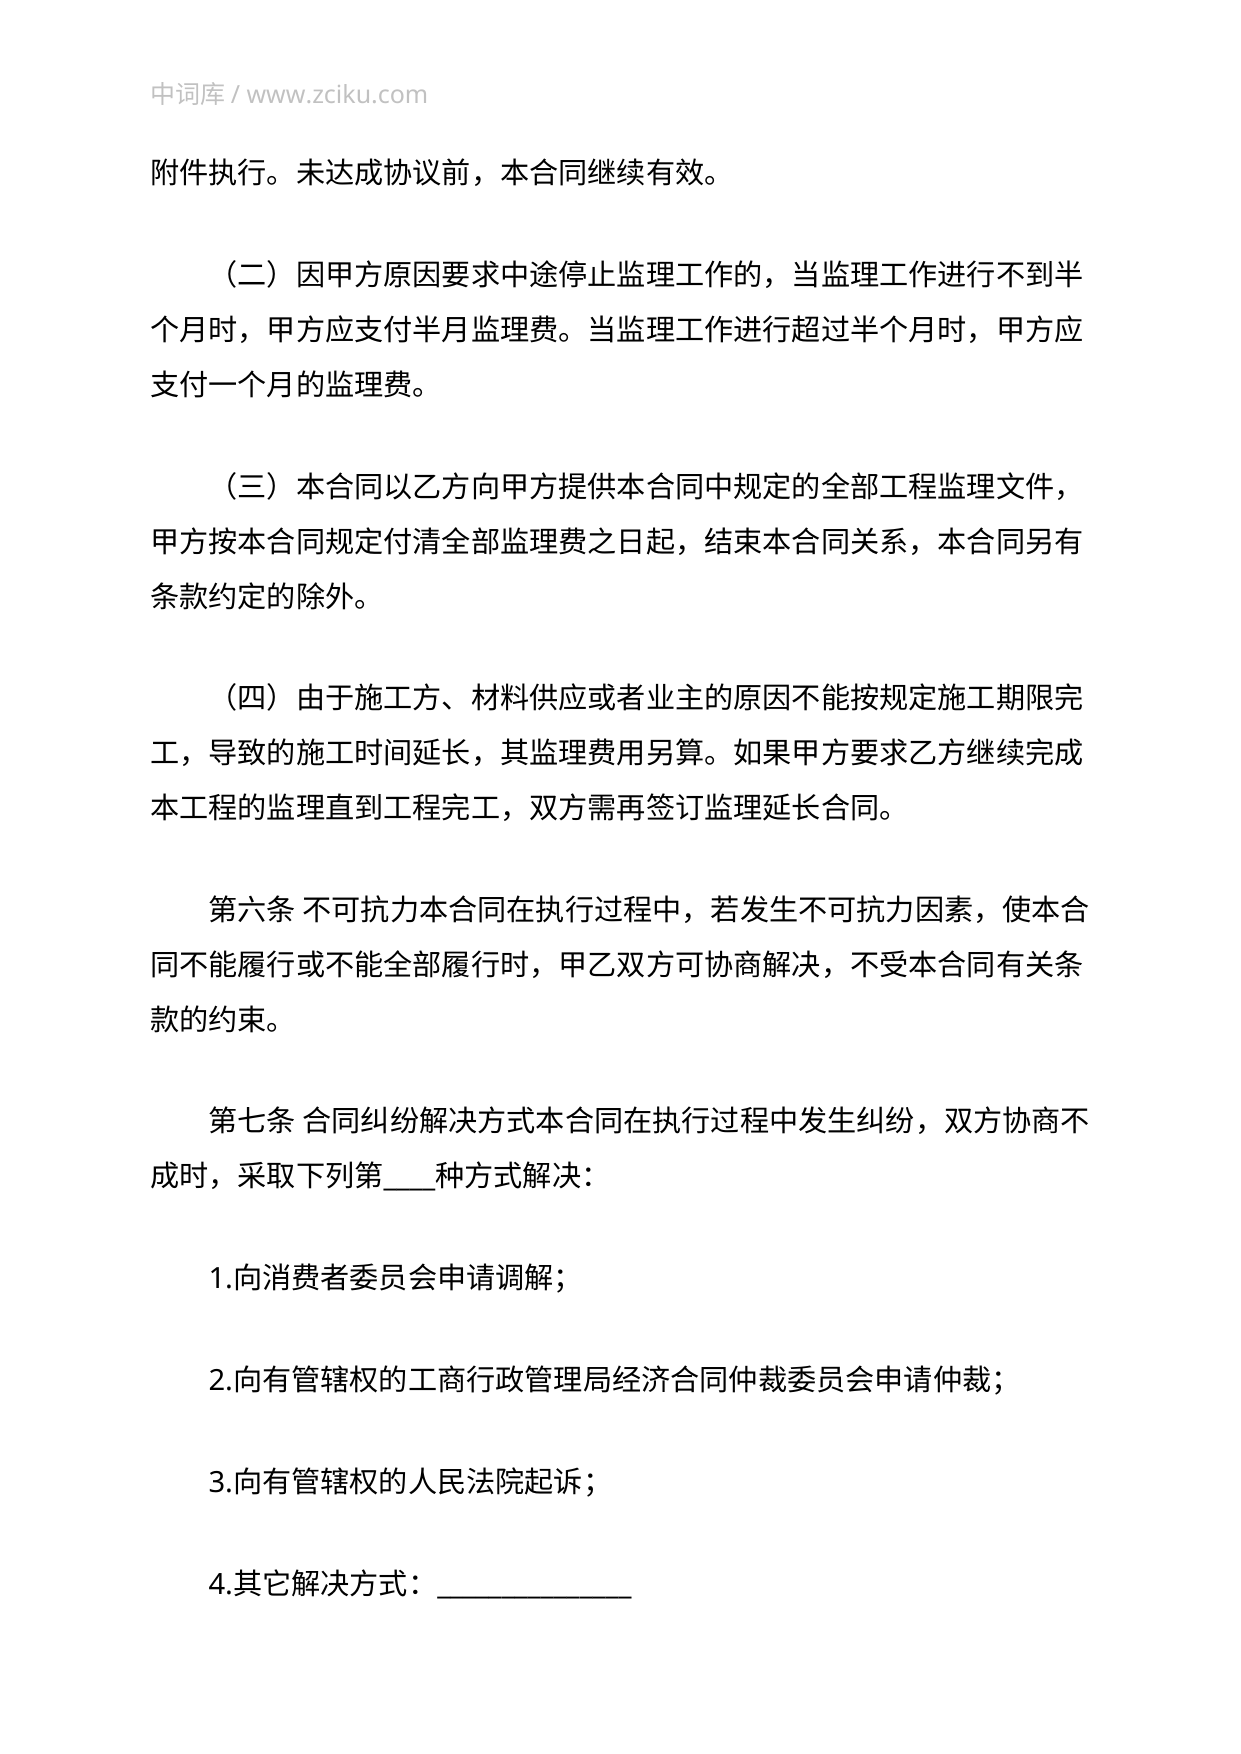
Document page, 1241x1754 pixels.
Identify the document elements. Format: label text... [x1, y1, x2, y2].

text 第六条 不可抗力本合同在执行过程中，若发生不可抗力因素，使本合同不能履行或不能全部履行时，甲乙双方可协商解决，不受本合同有关条款的约束。 [150, 886, 1090, 1038]
text 3.向有管辖权的人民法院起诉； [150, 1459, 1090, 1501]
text 第七条 合同纠纷解决方式本合同在执行过程中发生纠纷，双方协商不成时，采取下列第____种方式解决： [150, 1098, 1090, 1195]
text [150, 150, 1090, 192]
text 1.向消费者委员会申请调解； [150, 1255, 1090, 1297]
text （二）因甲方原因要求中途停止监理工作的，当监理工作进行不到半个月时，甲方应支付半月监理费。当监理工作进行超过半个月时，甲方应支付一个月的监理费。 [150, 252, 1090, 404]
text 2.向有管辖权的工商行政管理局经济合同仲裁委员会申请仲裁； [150, 1357, 1090, 1399]
text 4.其它解决方式：_______________ [150, 1561, 1090, 1603]
text （三）本合同以乙方向甲方提供本合同中规定的全部工程监理文件，甲方按本合同规定付清全部监理费之日起，结束本合同关系，本合同另有条款约定的除外。 [150, 463, 1090, 615]
text （四）由于施工方、材料供应或者业主的原因不能按规定施工期限完工，导致的施工时间延长，其监理费用另算。如果甲方要求乙方继续完成本工程的监理直到工程完工，双方需再签订监理延长合同。 [150, 675, 1090, 827]
